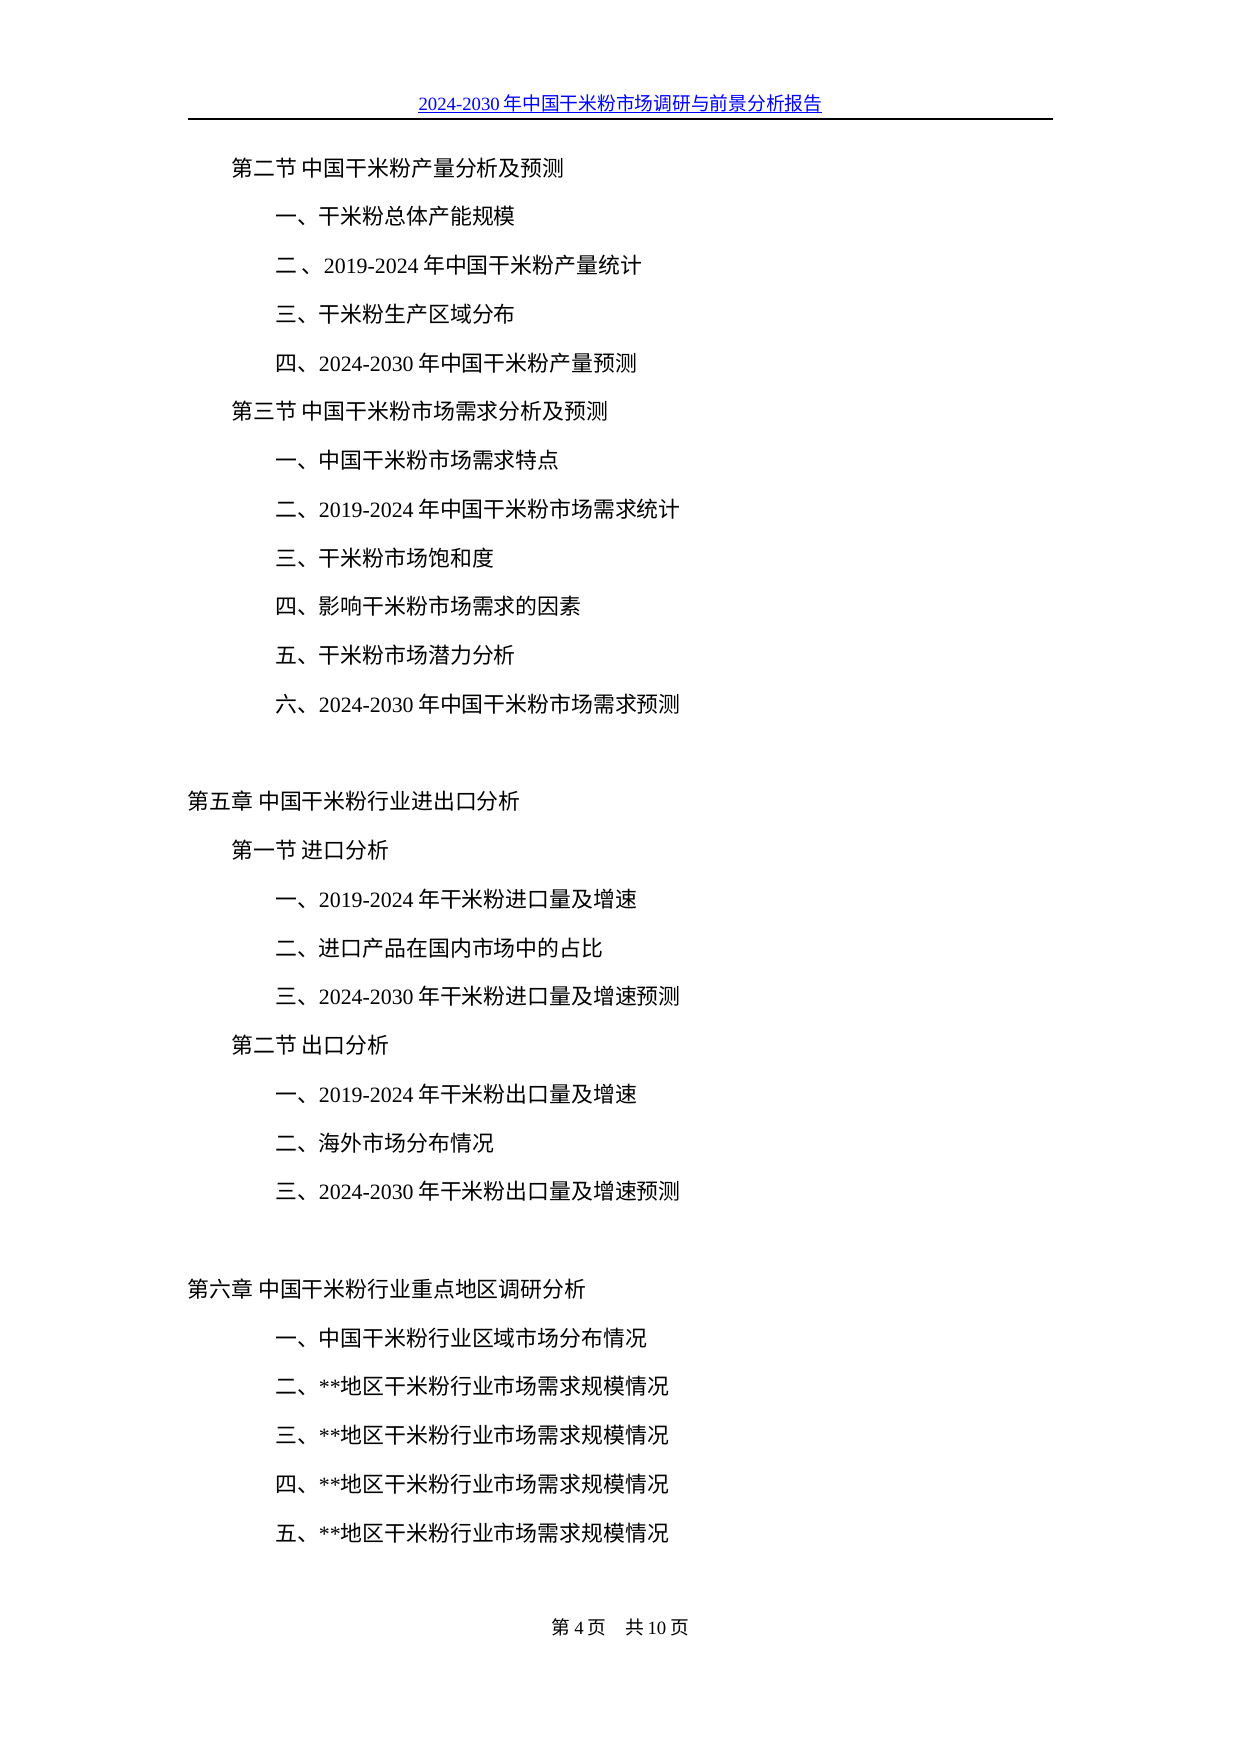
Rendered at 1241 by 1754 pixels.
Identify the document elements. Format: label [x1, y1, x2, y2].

text [187, 150, 1053, 1548]
